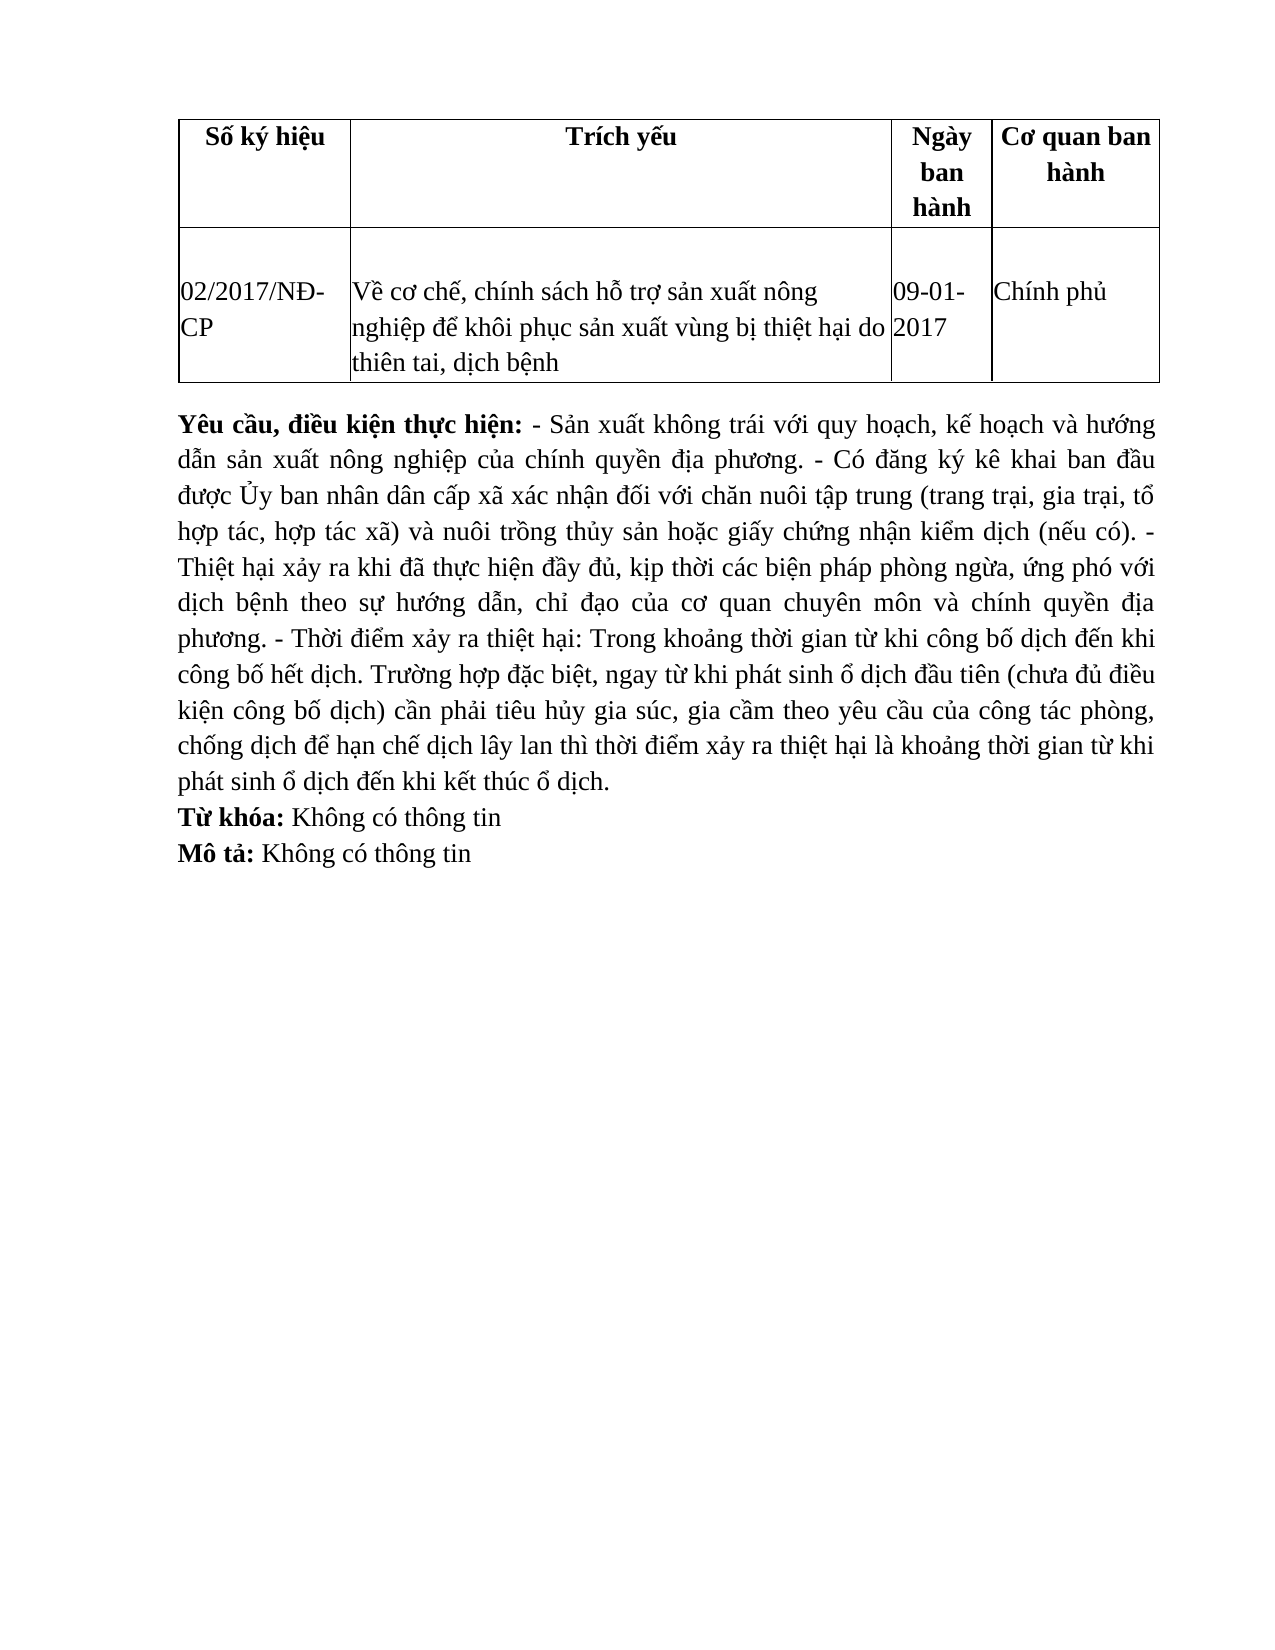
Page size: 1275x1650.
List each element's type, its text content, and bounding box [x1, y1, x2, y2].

table_cell Về cơ chế, chính sách hỗ trợ sản xuất nông nghiệp để khôi phục sản xuất vùng bị thiệt hại do thiên tai, dịch bệnh [351, 228, 891, 381]
table_cell 09-01-2017 [892, 228, 991, 381]
text Mô tả: Không có thông tin [177, 837, 1157, 868]
table_header Số ký hiệu [180, 120, 350, 226]
text Yêu cầu, điều kiện thực hiện: - Sản xuất không trái với quy hoạch, kế hoạch và hướng dẫn sản xuất nông nghiệp của chính quyền địa phương. - Có đăng ký kê khai ban đầu được Ủy ban nhân dân cấp xã xác nhận đối với chăn nuôi tập trung (trang trại, gia trại, tổ hợp tác, hợp tác xã) và nuôi trồng thủy sản hoặc giấy chứng nhận kiểm dịch (nếu có). - Thiệt hại xảy ra khi đã thực hiện đầy đủ, kịp thời các biện pháp phòng ngừa, ứng phó với dịch bệnh theo sự hướng dẫn, chỉ đạo của cơ quan chuyên môn và chính quyền địa phương. - Thời điểm xảy ra thiệt hại: Trong khoảng thời gian từ khi công bố dịch đến khi công bố hết dịch. Trường hợp đặc biệt, ngay từ khi phát sinh ổ dịch đầu tiên (chưa đủ điều kiện công bố dịch) cần phải tiêu hủy gia súc, gia cầm theo yêu cầu của công tác phòng, chống dịch để hạn chế dịch lây lan thì thời điểm xảy ra thiệt hại là khoảng thời gian từ khi phát sinh ổ dịch đến khi kết thúc ổ dịch. [177, 408, 1157, 796]
text Từ khóa: Không có thông tin [177, 801, 1157, 832]
table_header Ngày ban hành [892, 120, 991, 226]
table_cell Chính phủ [993, 228, 1159, 381]
table_header Trích yếu [351, 120, 891, 226]
table_cell 02/2017/NĐ-CP [180, 228, 350, 381]
table_header Cơ quan ban hành [993, 120, 1159, 226]
